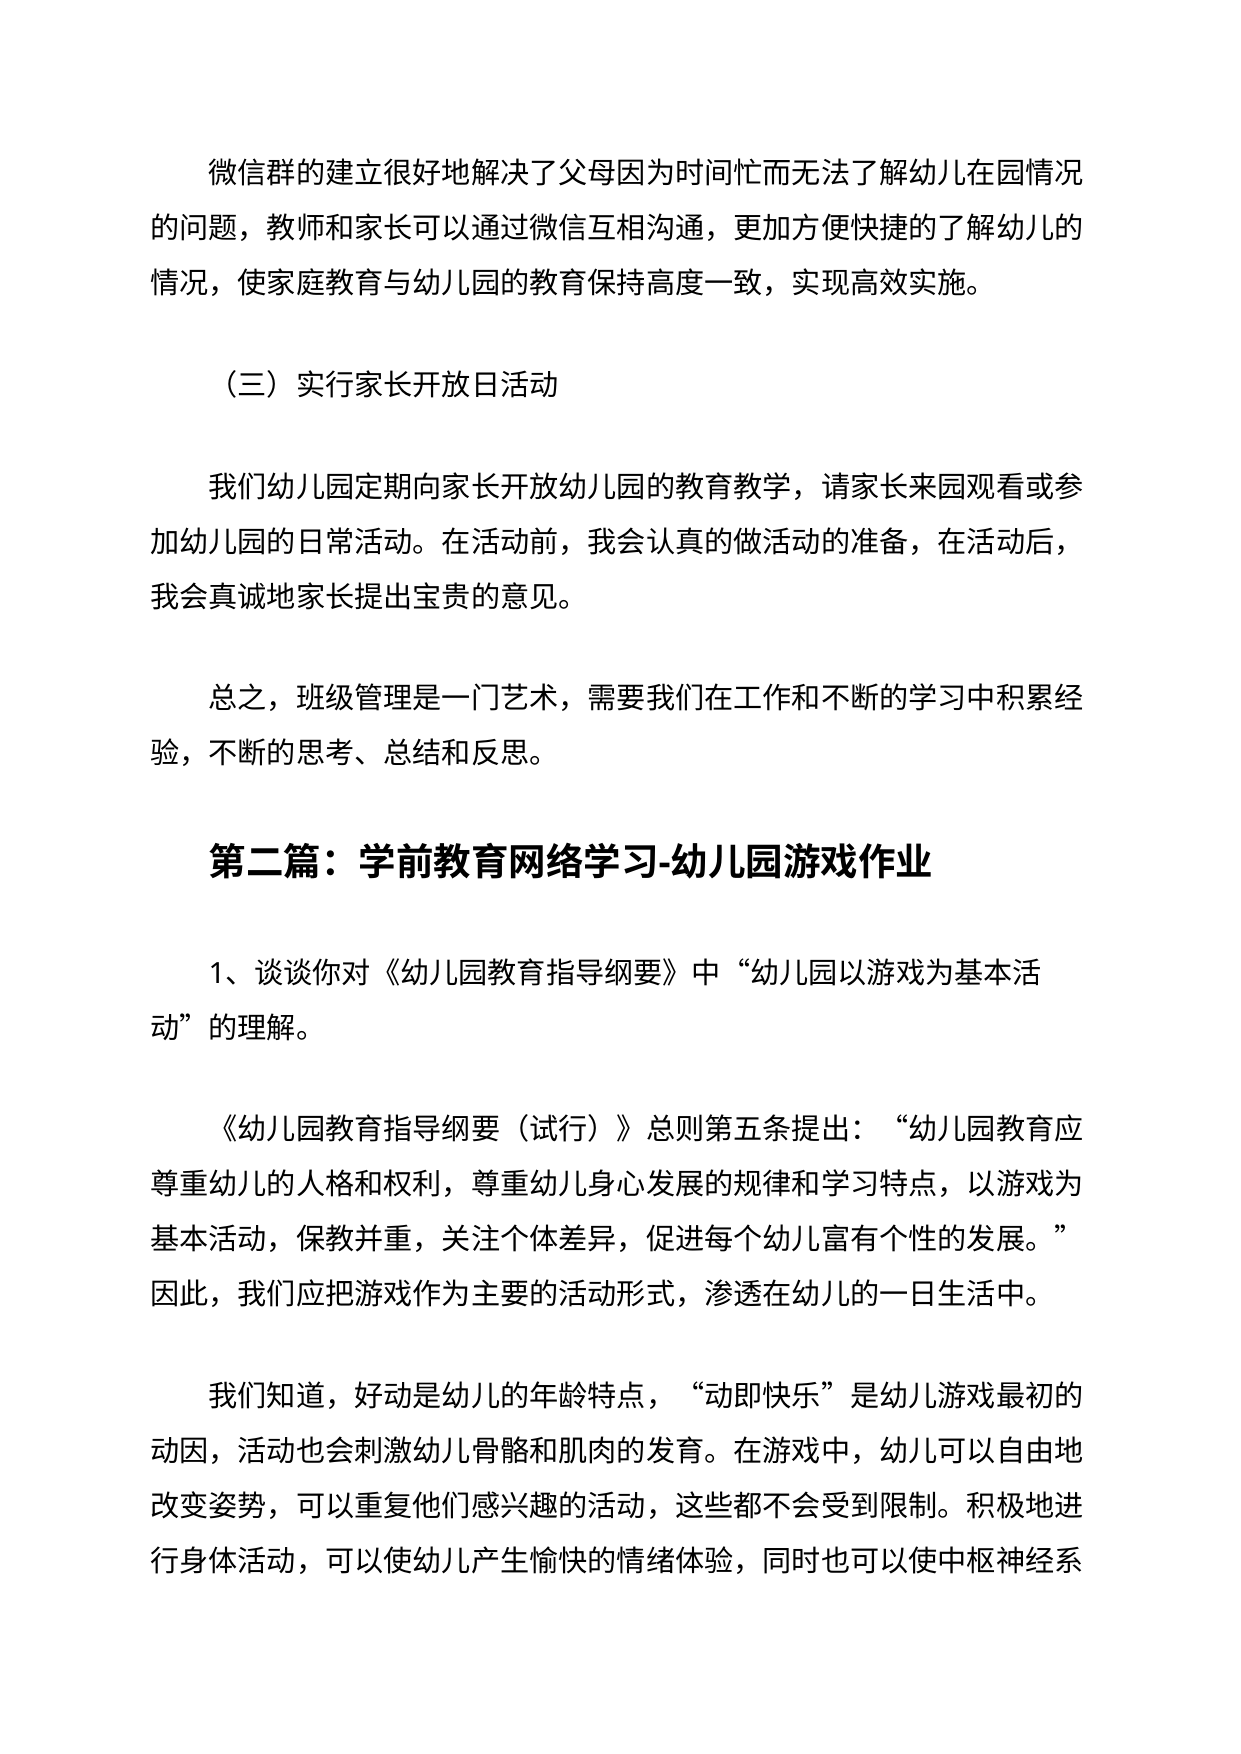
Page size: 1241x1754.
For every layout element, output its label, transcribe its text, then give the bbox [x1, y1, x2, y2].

text 第二篇：学前教育网络学习-幼儿园游戏作业 [150, 832, 1090, 886]
text 我们幼儿园定期向家长开放幼儿园的教育教学，请家长来园观看或参加幼儿园的日常活动。在活动前，我会认真的做活动的准备，在活动后，我会真诚地家长提出宝贵的意见。 [150, 463, 1090, 615]
text 1、谈谈你对《幼儿园教育指导纲要》中“幼儿园以游戏为基本活动”的理解。 [150, 949, 1090, 1046]
text （三）实行家长开放日活动 [150, 362, 1090, 404]
text 微信群的建立很好地解决了父母因为时间忙而无法了解幼儿在园情况的问题，教师和家长可以通过微信互相沟通，更加方便快捷的了解幼儿的情况，使家庭教育与幼儿园的教育保持高度一致，实现高效实施。 [150, 150, 1090, 302]
text 《幼儿园教育指导纲要（试行）》总则第五条提出：“幼儿园教育应尊重幼儿的人格和权利，尊重幼儿身心发展的规律和学习特点，以游戏为基本活动，保教并重，关注个体差异，促进每个幼儿富有个性的发展。”因此，我们应把游戏作为主要的活动形式，渗透在幼儿的一日生活中。 [150, 1106, 1090, 1313]
text 总之，班级管理是一门艺术，需要我们在工作和不断的学习中积累经验，不断的思考、总结和反思。 [150, 675, 1090, 772]
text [150, 1372, 1090, 1579]
